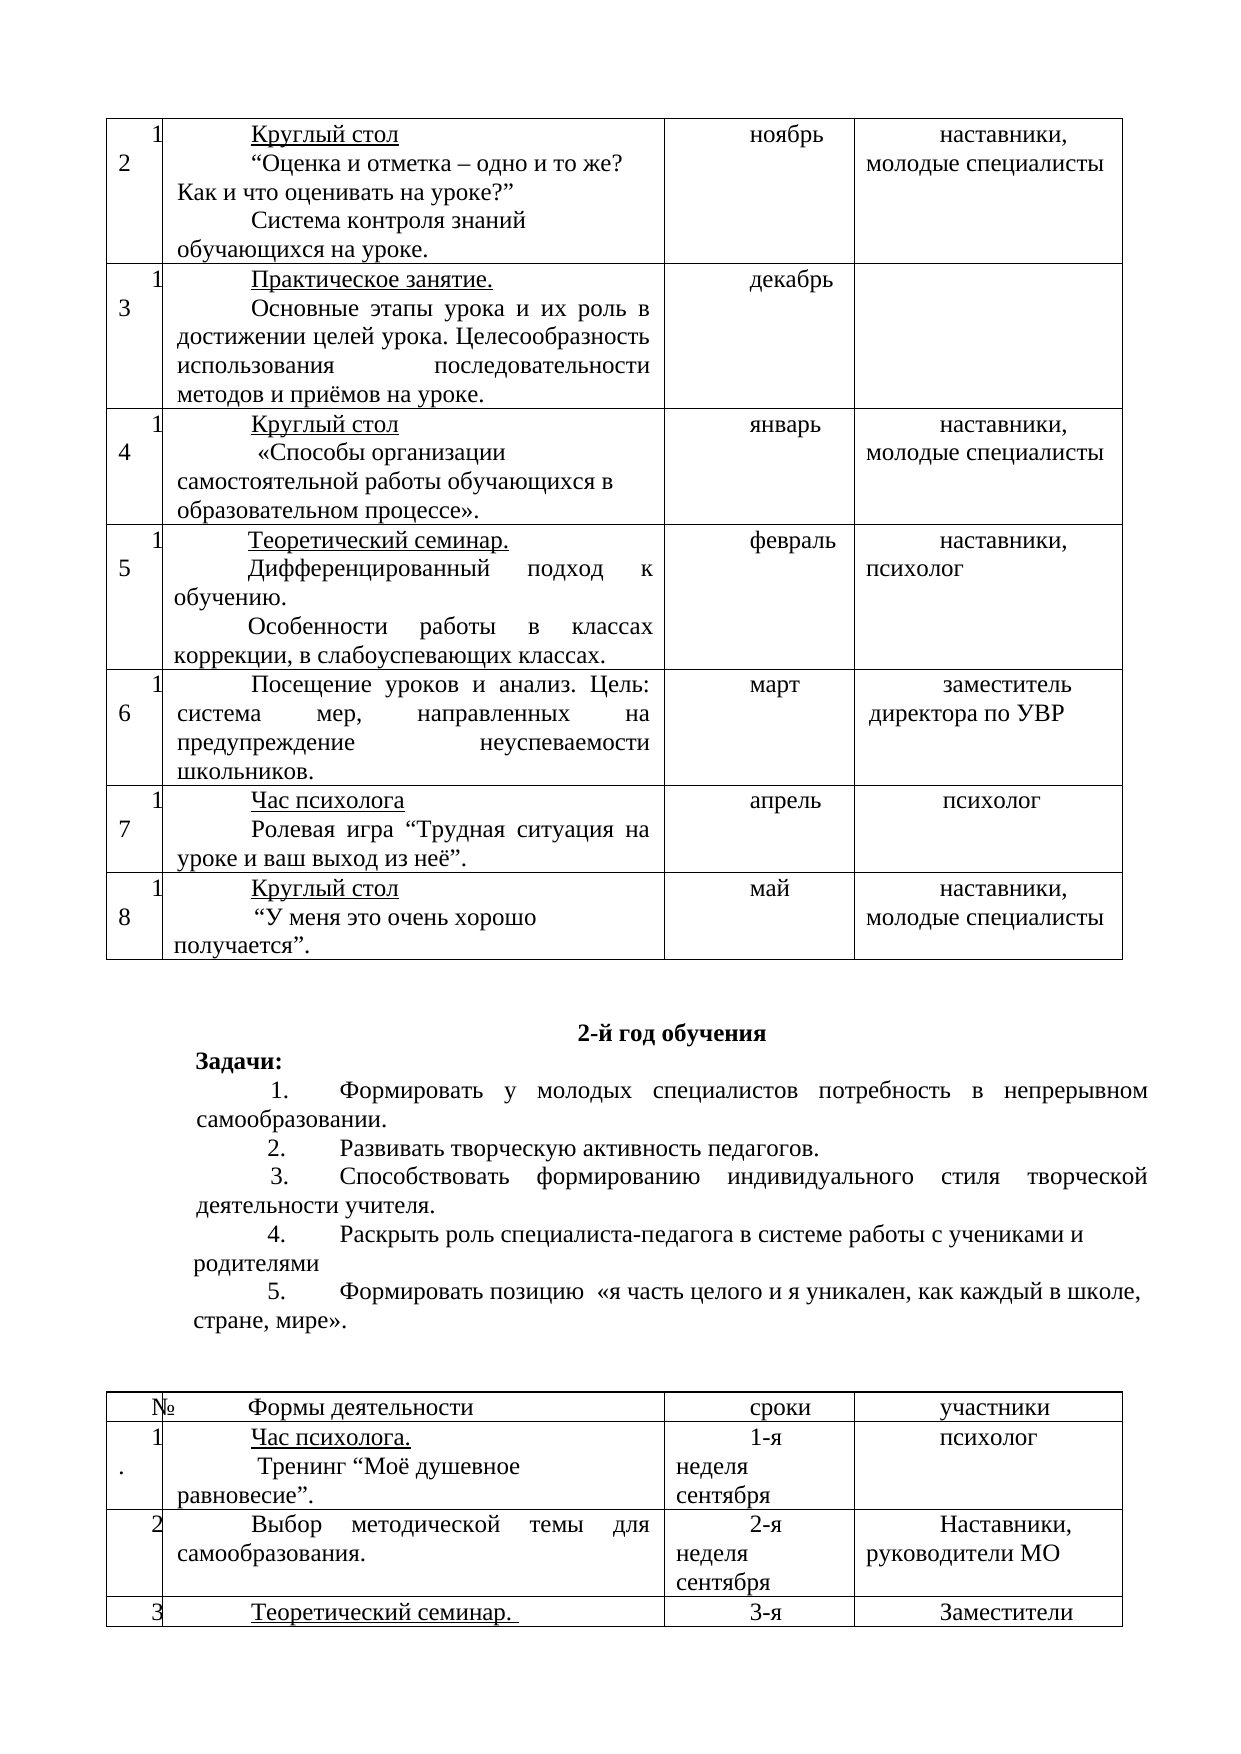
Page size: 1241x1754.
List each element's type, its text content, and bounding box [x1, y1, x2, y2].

table_cell Посещение уроков и анализ. Цель: система мер, направленных на предупреждение неуспеваемости школьников. [163, 670, 664, 784]
table_cell 13 [107, 264, 162, 408]
table_cell наставники, молодые специалисты [855, 409, 1122, 524]
table_cell 1. [107, 1422, 162, 1508]
table_header Формы деятельности [163, 1393, 664, 1421]
table_header сроки [665, 1393, 854, 1421]
table_cell 18 [107, 873, 162, 959]
table_cell Выбор методической темы для самообразования. [163, 1510, 664, 1596]
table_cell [855, 1597, 1122, 1626]
text 2-й год обучения [118, 1018, 1152, 1046]
table_cell 2 [107, 1510, 162, 1596]
table_cell наставники, психолог [855, 525, 1122, 668]
table_cell Круглый стол “У меня это очень хорошо получается”. [163, 873, 664, 959]
table_cell [855, 264, 1122, 408]
table_cell наставники, молодые специалисты [855, 873, 1122, 959]
table_cell февраль [665, 525, 854, 668]
text Задачи: [121, 1046, 1148, 1075]
table_cell май [665, 873, 854, 959]
table_cell Час психолога Ролевая игра “Трудная ситуация на уроке и ваш выход из неё”. [163, 786, 664, 872]
list Способствовать формированию индивидуального стиля творческой деятельности учителя. [196, 1161, 1148, 1219]
table_cell заместитель директора по УВР [855, 670, 1122, 784]
list Формировать позицию «я часть целого и я уникален, как каждый в школе, стране, мире». [193, 1276, 1152, 1334]
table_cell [163, 1597, 664, 1626]
table_cell Практическое занятие. Основные этапы урока и их роль в достижении целей урока. Целесообразность использования последовательности методов и приёмов на уроке. [163, 264, 664, 408]
table_cell 3-я неделя сентября [665, 1597, 854, 1626]
table_cell Круглый стол «Способы организации самостоятельной работы обучающихся в образовательном процессе». [163, 409, 664, 524]
table_cell Круглый стол “Оценка и отметка – одно и то же? Как и что оценивать на уроке?” Система контроля знаний обучающихся на уроке. [163, 119, 664, 263]
table_cell психолог [855, 786, 1122, 872]
table_cell 3 [107, 1597, 162, 1626]
table_cell март [665, 670, 854, 784]
table_cell 17 [107, 786, 162, 872]
table_cell 15 [107, 525, 162, 668]
table_cell психолог [855, 1422, 1122, 1508]
list Развивать творческую активность педагогов. [193, 1133, 1152, 1161]
table_cell январь [665, 409, 854, 524]
table_cell наставники, молодые специалисты [855, 119, 1122, 263]
table_cell Наставники, руководители МО [855, 1510, 1122, 1596]
table_cell 16 [107, 670, 162, 784]
table_cell 14 [107, 409, 162, 524]
table_cell 1-я неделя сентября [665, 1422, 854, 1508]
table_cell 12 [107, 119, 162, 263]
table_cell 2-я неделя сентября [665, 1510, 854, 1596]
table_header участники [855, 1393, 1122, 1421]
list Раскрыть роль специалиста-педагога в системе работы с учениками и родителями [193, 1219, 1152, 1276]
table_cell Час психолога. Тренинг “Моё душевное равновесие”. [163, 1422, 664, 1508]
table_cell ноябрь [665, 119, 854, 263]
table_cell декабрь [665, 264, 854, 408]
table_cell Теоретический семинар. Дифференцированный подход к обучению. Особенности работы в классах коррекции, в слабоуспевающих классах. [163, 525, 664, 668]
table_header № [107, 1393, 162, 1421]
list Формировать у молодых специалистов потребность в непрерывном самообразовании. [196, 1075, 1148, 1133]
table_cell апрель [665, 786, 854, 872]
